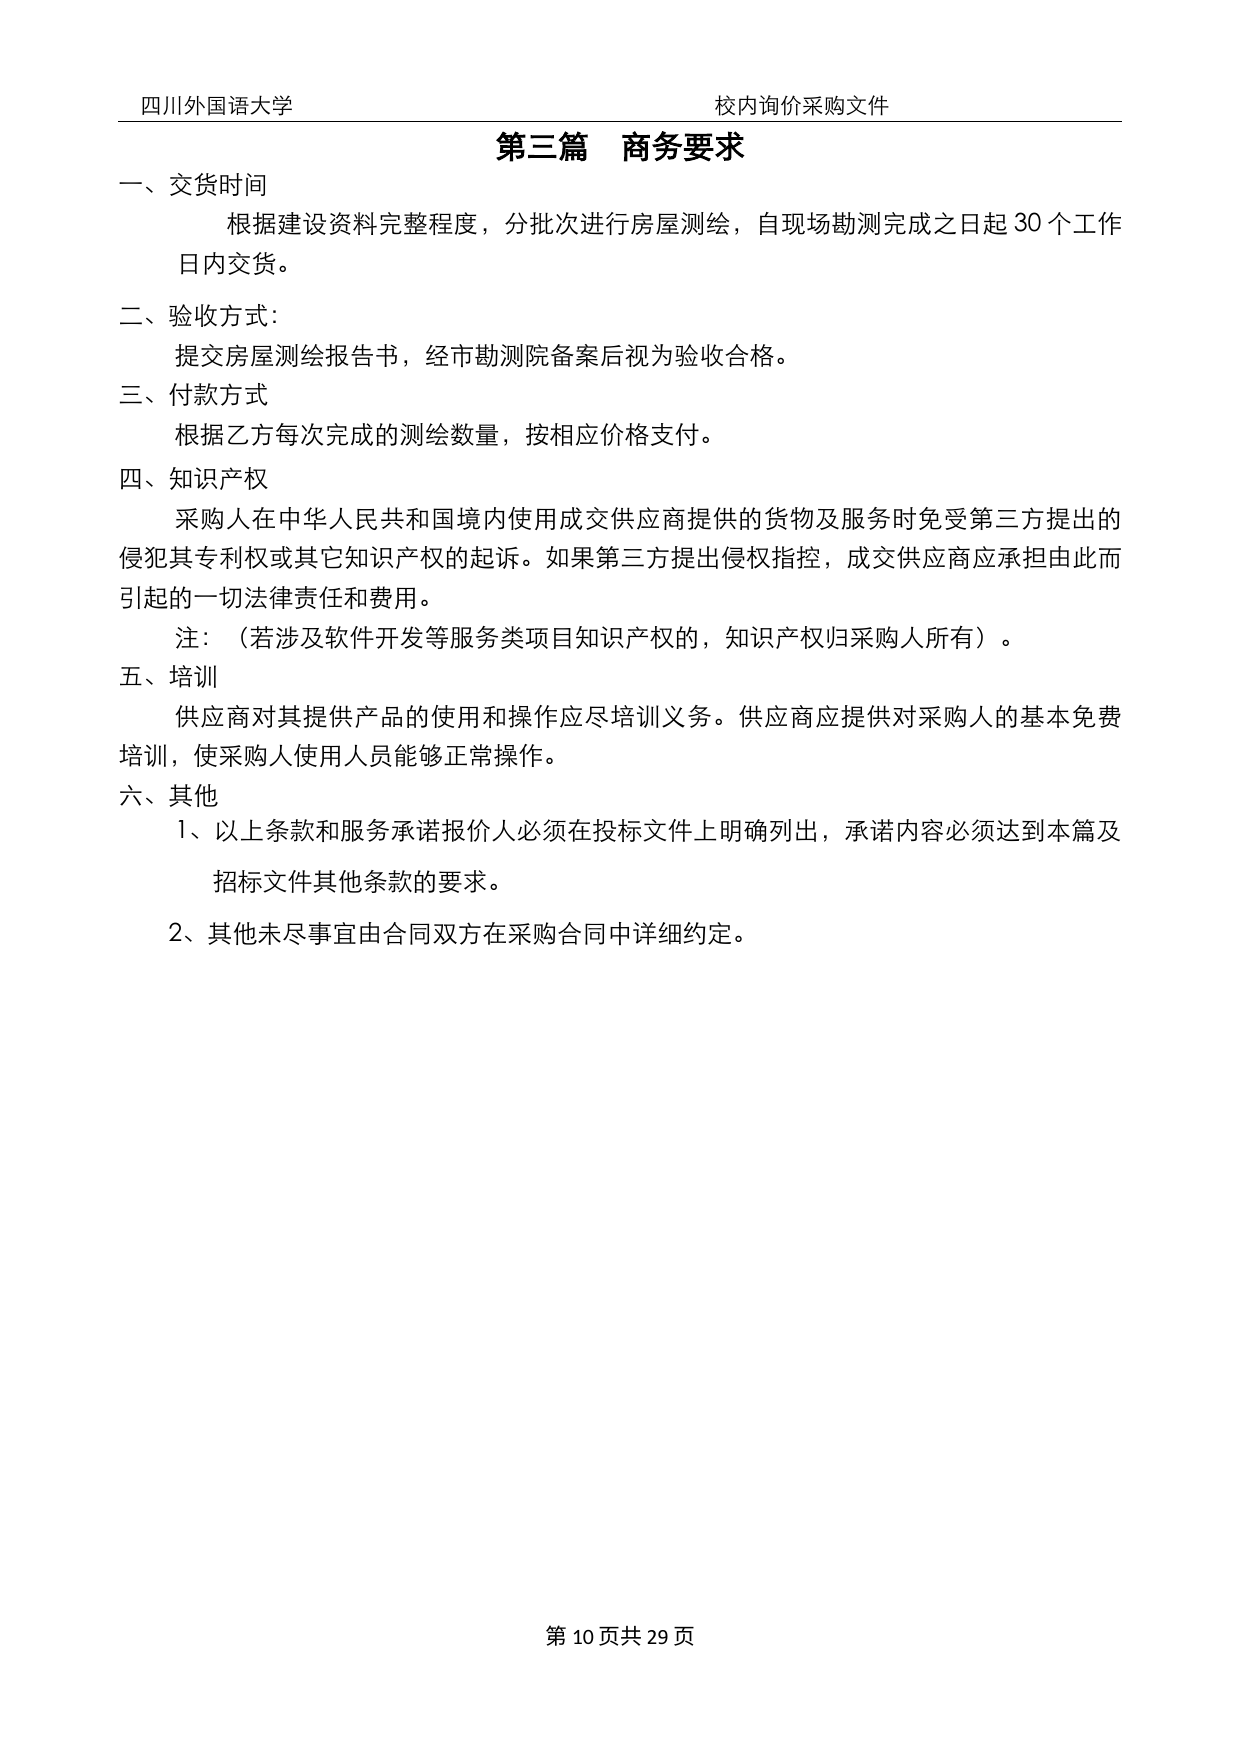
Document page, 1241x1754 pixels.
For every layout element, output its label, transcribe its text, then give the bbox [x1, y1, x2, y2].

text 采购人在中华人民共和国境内使用成交供应商提供的货物及服务时免受第三方提出的侵犯其专利权或其它知识产权的起诉。如果第三方提出侵权指控，成交供应商应承担由此而引起的一切法律责任和费用。 [118, 494, 1122, 613]
text 供应商对其提供产品的使用和操作应尽培训义务。供应商应提供对采购人的基本免费培训，使采购人使用人员能够正常操作。 [118, 692, 1122, 772]
text 五、培训 [118, 653, 1122, 692]
text 一、交货时间 [118, 165, 1122, 200]
text 2、其他未尽事宜由合同双方在采购合同中详细约定。 [118, 914, 1122, 949]
text 三、付款方式 [118, 376, 1122, 410]
text 注：（若涉及软件开发等服务类项目知识产权的，知识产权归采购人所有）。 [118, 613, 1122, 653]
text 根据乙方每次完成的测绘数量，按相应价格支付。 [118, 415, 1122, 450]
text 第三篇 商务要求 [118, 122, 1122, 165]
text 四、知识产权 [118, 455, 1122, 494]
text 二、验收方式： [118, 297, 1122, 331]
text 根据建设资料完整程度，分批次进行房屋测绘，自现场勘测完成之日起30个工作日内交货。 [176, 205, 1122, 279]
text 提交房屋测绘报告书，经市勘测院备案后视为验收合格。 [118, 336, 1122, 371]
text 1、以上条款和服务承诺报价人必须在投标文件上明确列出，承诺内容必须达到本篇及招标文件其他条款的要求。 [175, 811, 1122, 897]
text 六、其他 [118, 772, 1122, 811]
